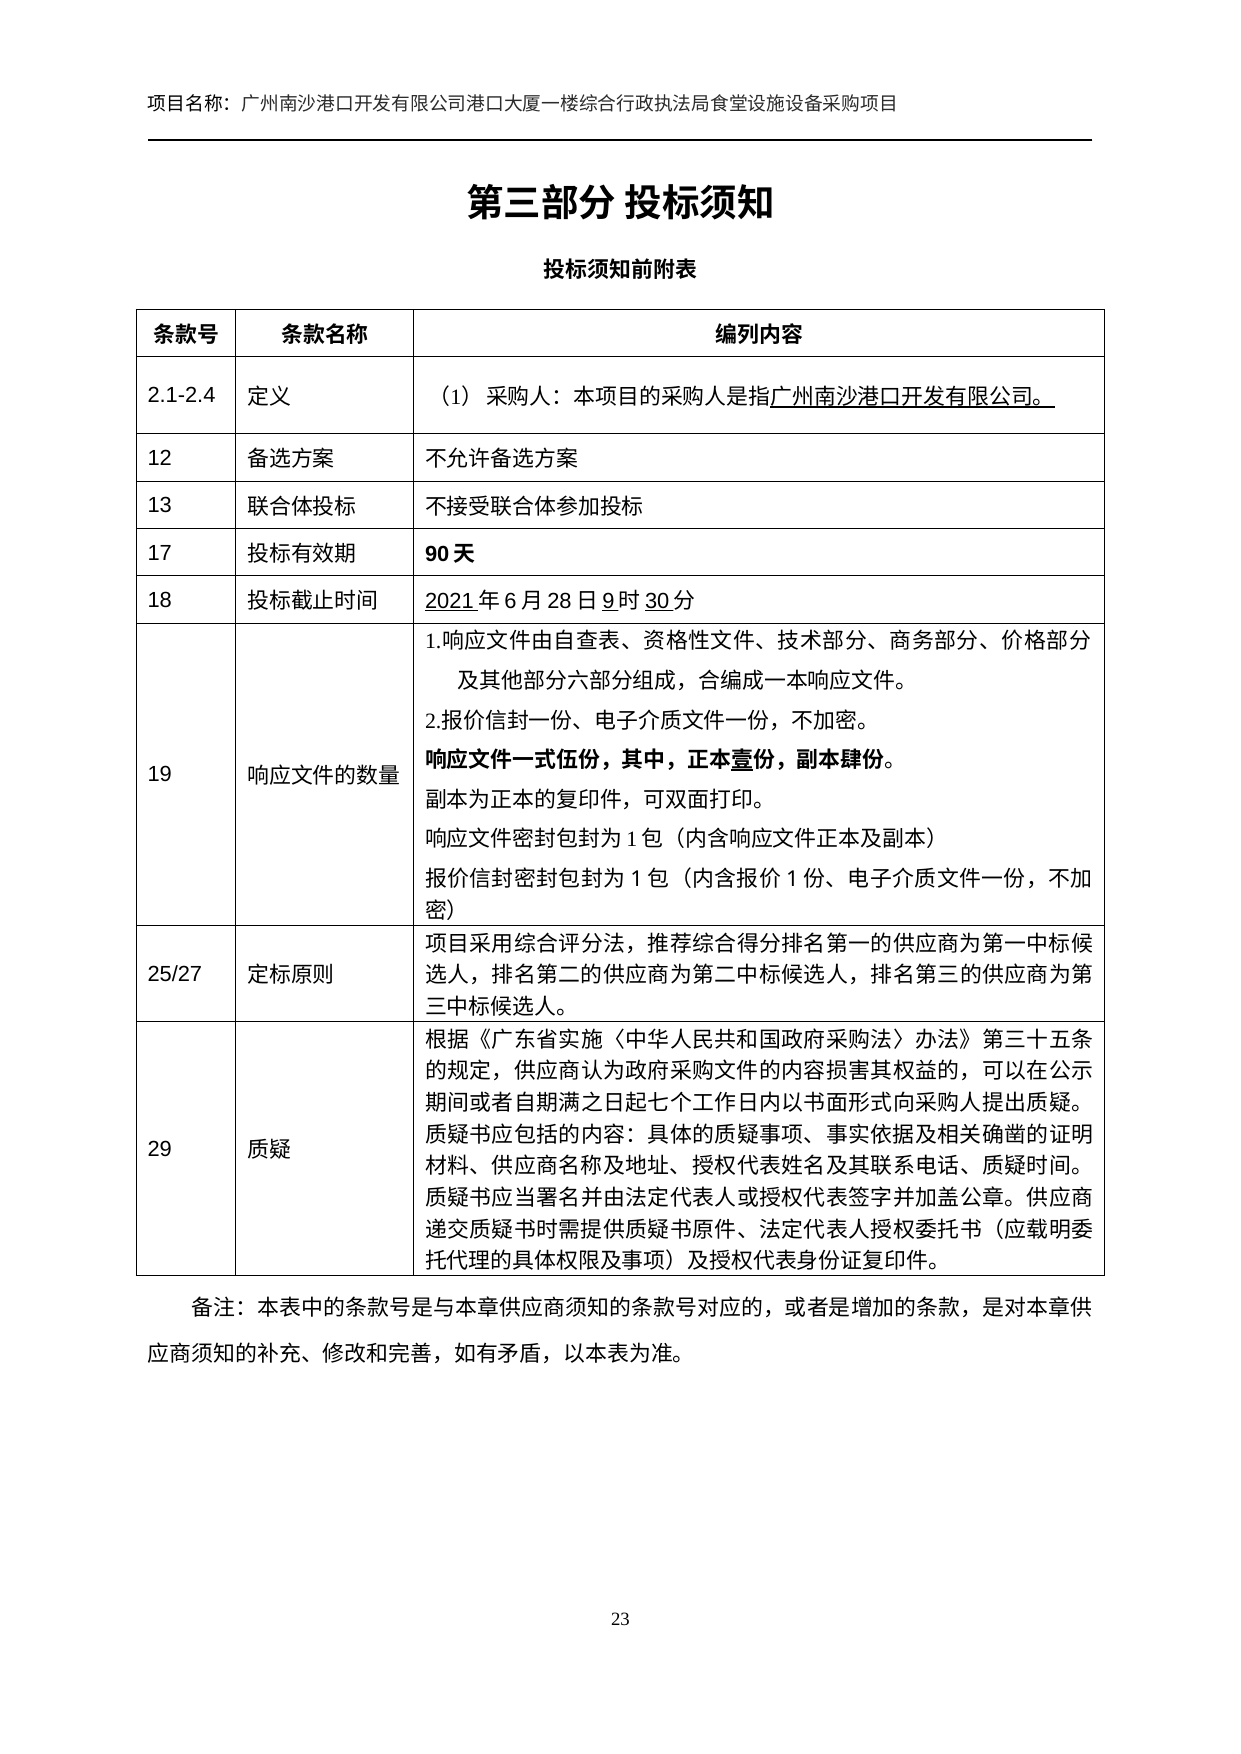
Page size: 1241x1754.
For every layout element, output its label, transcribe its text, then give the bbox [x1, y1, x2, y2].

table_cell 1.响应文件由自查表、资格性文件、技术部分、商务部分、价格部分及其他部分六部分组成，合编成一本响应文件。 2.报价信封一份、电子介质文件一份，不加密。 响应文件一式伍份，其中，正本壹份，副本肆份。 副本为正本的复印件，可双面打印。 响应文件密封包封为1包（内含响应文件正本及副本） 报价信封密封包封为1包（内含报价1份、电子介质文件一份，不加密） [414, 624, 1104, 924]
table_cell 投标有效期 [236, 529, 413, 575]
table_cell 25/27 [137, 926, 235, 1021]
table_cell 13 [137, 482, 235, 528]
table_cell 不允许备选方案 [414, 434, 1104, 481]
table_cell 联合体投标 [236, 482, 413, 528]
list 投标须知前附表 [148, 252, 1092, 284]
table_cell 2.1-2.4 [137, 357, 235, 432]
table_cell 29 [137, 1022, 235, 1275]
table_cell 19 [137, 624, 235, 924]
table_cell 响应文件的数量 [236, 624, 413, 924]
table_cell 18 [137, 576, 235, 622]
table_cell 2021年6月28日9时30分 [414, 576, 1104, 622]
table_header 条款号 [137, 310, 235, 356]
table_cell 90天 [414, 529, 1104, 575]
table_cell 12 [137, 434, 235, 481]
table_cell 采购人：本项目的采购人是指广州南沙港口开发有限公司。 [414, 357, 1104, 432]
table_cell 定标原则 [236, 926, 413, 1021]
table_cell 17 [137, 529, 235, 575]
table_cell 定义 [236, 357, 413, 432]
text 备注：本表中的条款号是与本章供应商须知的条款号对应的，或者是增加的条款，是对本章供应商须知的补充、修改和完善，如有矛盾，以本表为准。 [148, 1276, 1092, 1368]
text 第三部分 投标须知 [148, 173, 1092, 227]
table_cell 根据《广东省实施〈中华人民共和国政府采购法〉办法》第三十五条的规定，供应商认为政府采购文件的内容损害其权益的，可以在公示期间或者自期满之日起七个工作日内以书面形式向采购人提出质疑。质疑书应包括的内容：具体的质疑事项、事实依据及相关确凿的证明材料、供应商名称及地址、授权代表姓名及其联系电话、质疑时间。质疑书应当署名并由法定代表人或授权代表签字并加盖公章。供应商递交质疑书时需提供质疑书原件、法定代表人授权委托书（应载明委托代理的具体权限及事项）及授权代表身份证复印件。 [414, 1022, 1104, 1275]
table_cell 项目采用综合评分法，推荐综合得分排名第一的供应商为第一中标候选人，排名第二的供应商为第二中标候选人，排名第三的供应商为第三中标候选人。 [414, 926, 1104, 1021]
table_cell 备选方案 [236, 434, 413, 481]
table_header 编列内容 [414, 310, 1104, 356]
table_cell 质疑 [236, 1022, 413, 1275]
table_cell 不接受联合体参加投标 [414, 482, 1104, 528]
table_header 条款名称 [236, 310, 413, 356]
table_cell 投标截止时间 [236, 576, 413, 622]
